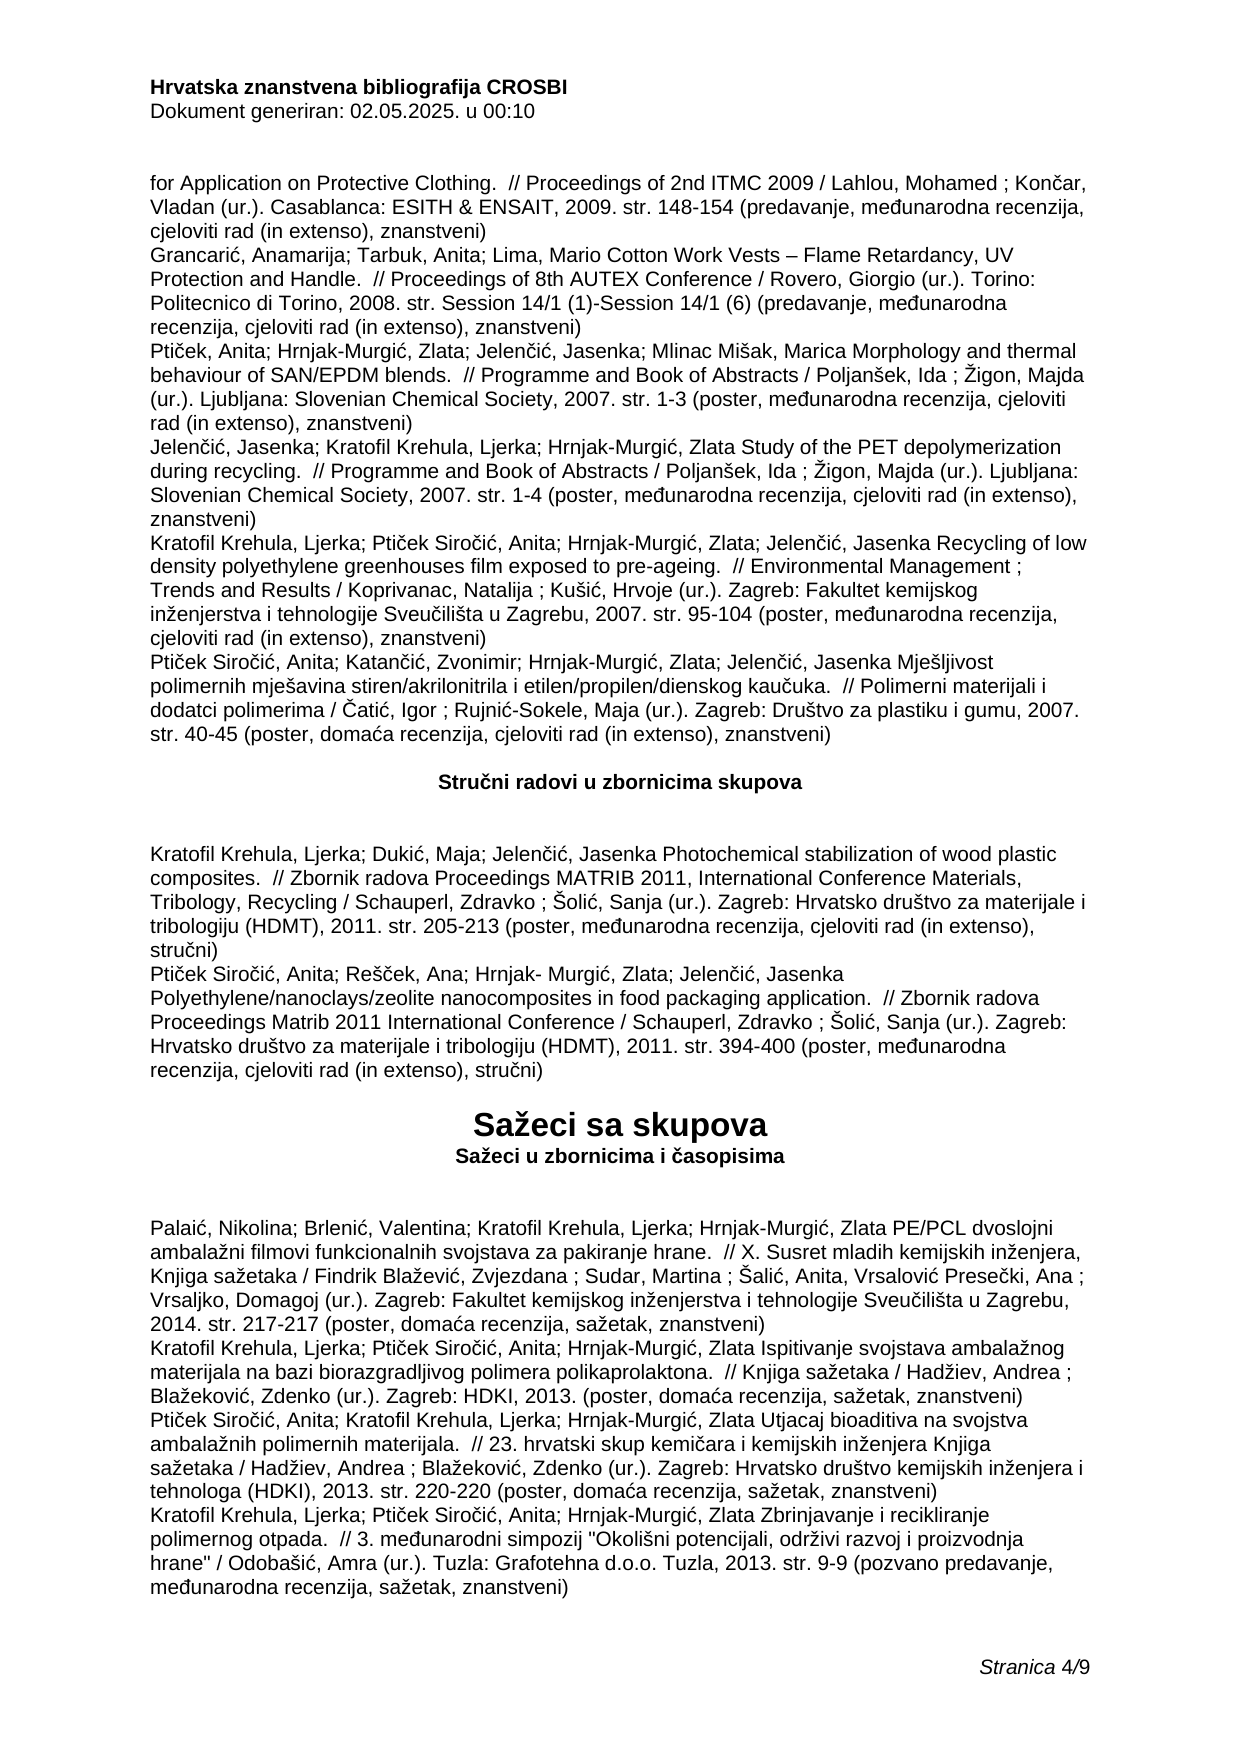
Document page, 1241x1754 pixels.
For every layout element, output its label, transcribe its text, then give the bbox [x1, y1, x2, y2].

text Kratofil Krehula, Ljerka; Ptiček Siročić, Anita; Hrnjak-Murgić, Zlata; Jelenčić, Jasenka [150, 530, 1090, 650]
text Ptiček, Anita; Hrnjak-Murgić, Zlata; Jelenčić, Jasenka; Mlinac Mišak, Marica [150, 339, 1090, 434]
text Palaić, Nikolina; Brlenić, Valentina; Kratofil Krehula, Ljerka; Hrnjak-Murgić, Zlata [150, 1216, 1090, 1336]
text Kratofil Krehula, Ljerka; Ptiček Siročić, Anita; Hrnjak-Murgić, Zlata [150, 1503, 1090, 1599]
text Jelenčić, Jasenka; Kratofil Krehula, Ljerka; Hrnjak-Murgić, Zlata [150, 434, 1090, 530]
subtitle Sažeci u zbornicima i časopisima [150, 1144, 1090, 1168]
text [150, 171, 1090, 243]
subtitle Stručni radovi u zbornicima skupova [150, 770, 1090, 794]
text Ptiček Siročić, Anita; Katančić, Zvonimir; Hrnjak-Murgić, Zlata; Jelenčić, Jasenka [150, 650, 1090, 746]
text Kratofil Krehula, Ljerka; Dukić, Maja; Jelenčić, Jasenka [150, 842, 1090, 962]
text Kratofil Krehula, Ljerka; Ptiček Siročić, Anita; Hrnjak-Murgić, Zlata [150, 1336, 1090, 1407]
text Ptiček Siročić, Anita; Rešček, Ana; Hrnjak- Murgić, Zlata; Jelenčić, Jasenka [150, 962, 1090, 1081]
text Ptiček Siročić, Anita; Kratofil Krehula, Ljerka; Hrnjak-Murgić, Zlata [150, 1407, 1090, 1503]
subtitle Sažeci sa skupova [150, 1105, 1090, 1144]
text Grancarić, Anamarija; Tarbuk, Anita; Lima, Mario [150, 243, 1090, 339]
